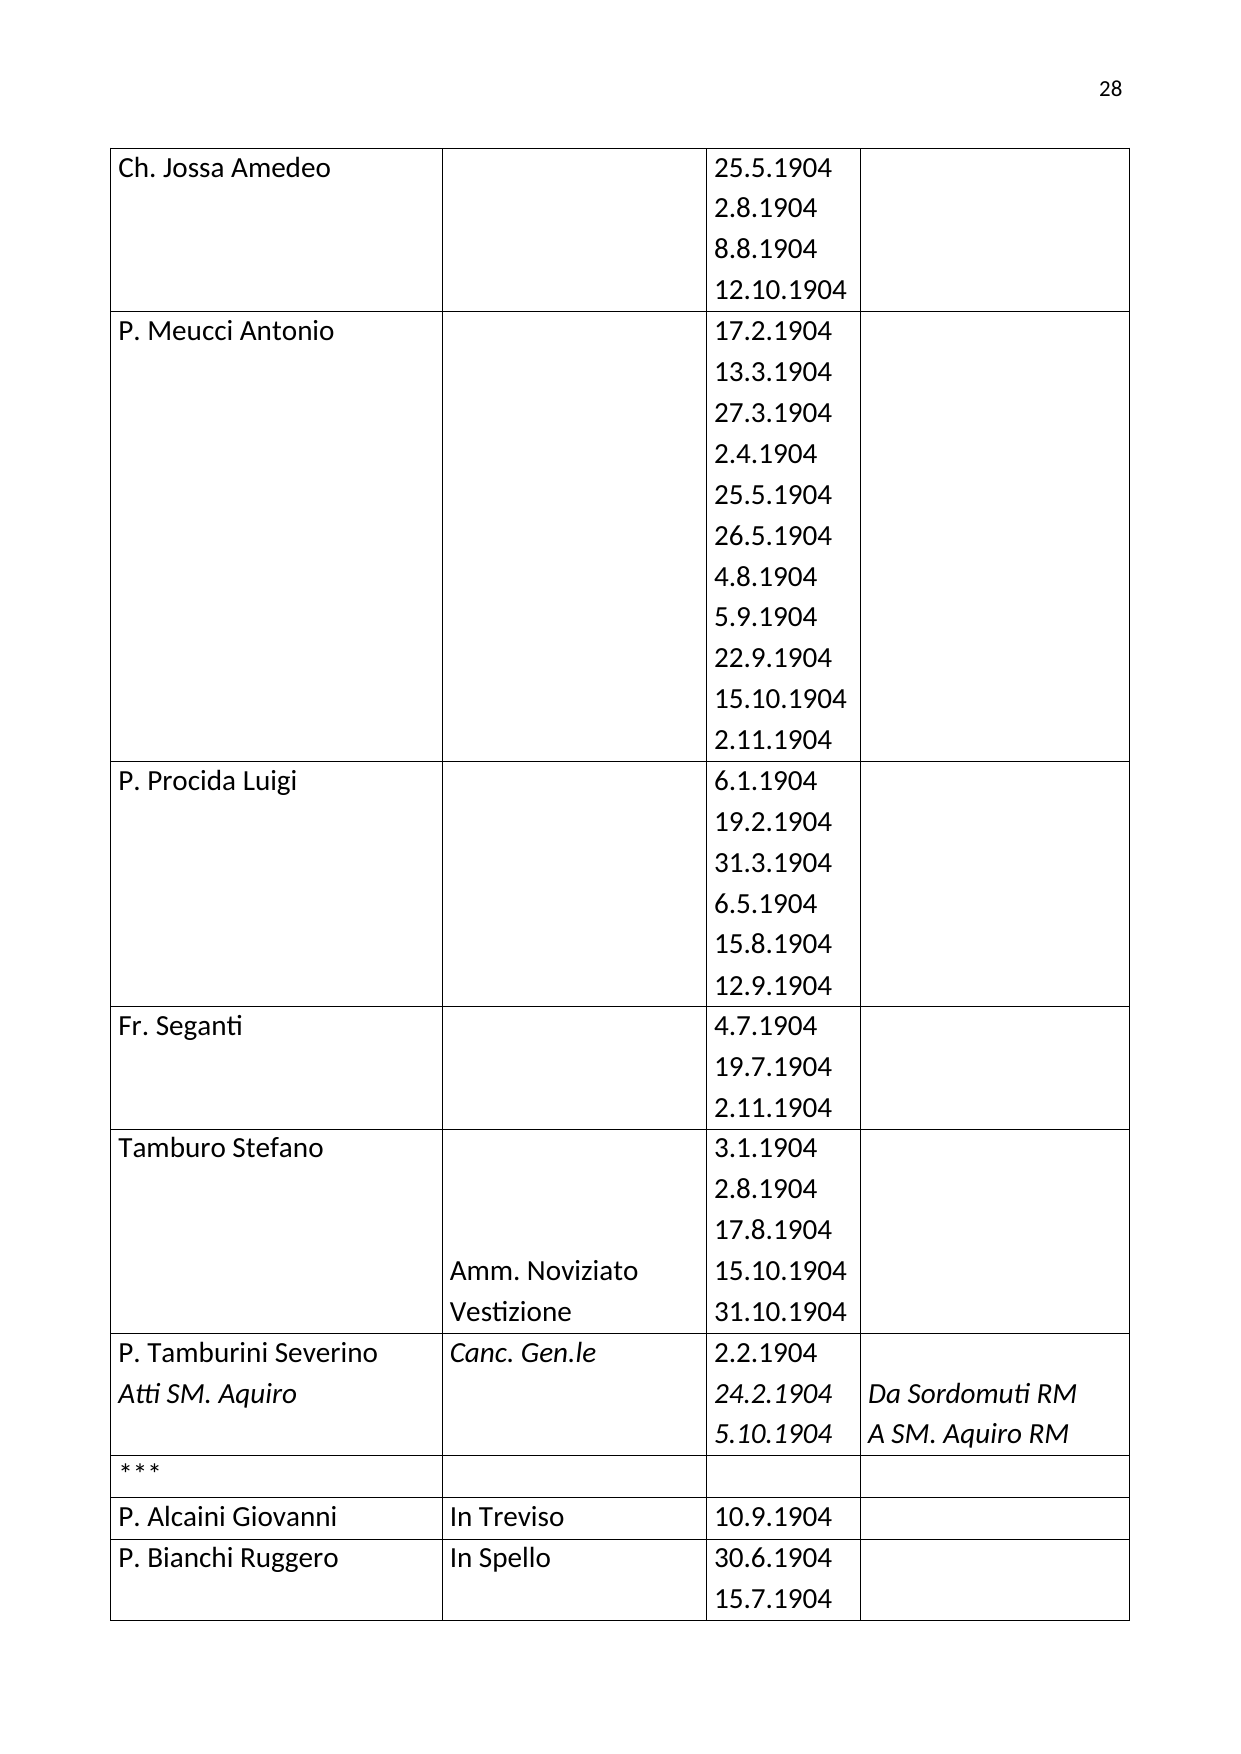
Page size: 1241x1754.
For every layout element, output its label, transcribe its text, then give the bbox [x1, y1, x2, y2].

table_cell [861, 1540, 1129, 1620]
table_cell Amm. Noviziato Vestizione [443, 1130, 706, 1333]
table_cell [443, 1456, 706, 1497]
table_cell 2.2.1904 24.2.1904 5.10.1904 [707, 1334, 860, 1455]
table_cell [707, 1456, 860, 1497]
table_cell 17.2.1904 13.3.1904 27.3.1904 2.4.1904 25.5.1904 26.5.1904 4.8.1904 5.9.1904 22.9.1904 15.10.1904 2.11.1904 [707, 312, 860, 761]
table_cell 10.9.1904 [707, 1498, 860, 1538]
table_cell [861, 1130, 1129, 1333]
table_cell P. Alcaini Giovanni [111, 1498, 442, 1538]
table_cell In Spello [443, 1540, 706, 1620]
table_cell Da Sordomuti RM A SM. Aquiro RM [861, 1334, 1129, 1455]
table_cell P. Meucci Antonio [111, 312, 442, 761]
table_cell [861, 1498, 1129, 1538]
table_cell 6.1.1904 19.2.1904 31.3.1904 6.5.1904 15.8.1904 12.9.1904 [707, 762, 860, 1006]
table_cell [861, 149, 1129, 311]
table_cell 4.7.1904 19.7.1904 2.11.1904 [707, 1007, 860, 1128]
table_cell Fr. Seganti [111, 1007, 442, 1128]
table_cell P. Tamburini Severino Atti SM. Aquiro [111, 1334, 442, 1455]
table_cell [443, 762, 706, 1006]
table_cell [443, 312, 706, 761]
table_cell [443, 149, 706, 311]
table_cell [861, 312, 1129, 761]
table_cell Canc. Gen.le [443, 1334, 706, 1455]
table_cell In Treviso [443, 1498, 706, 1538]
table_cell 30.6.1904 15.7.1904 [707, 1540, 860, 1620]
table_cell Tamburo Stefano [111, 1130, 442, 1333]
table_cell 3.1.1904 2.8.1904 17.8.1904 15.10.1904 31.10.1904 [707, 1130, 860, 1333]
table_cell P. Bianchi Ruggero [111, 1540, 442, 1620]
table_cell [861, 1456, 1129, 1497]
table_cell [861, 1007, 1129, 1128]
table_cell P. Procida Luigi [111, 762, 442, 1006]
table_cell *** [111, 1456, 442, 1497]
table_cell [443, 1007, 706, 1128]
table_cell 25.5.1904 2.8.1904 8.8.1904 12.10.1904 [707, 149, 860, 311]
table_cell [861, 762, 1129, 1006]
table_cell Ch. Jossa Amedeo [111, 149, 442, 311]
